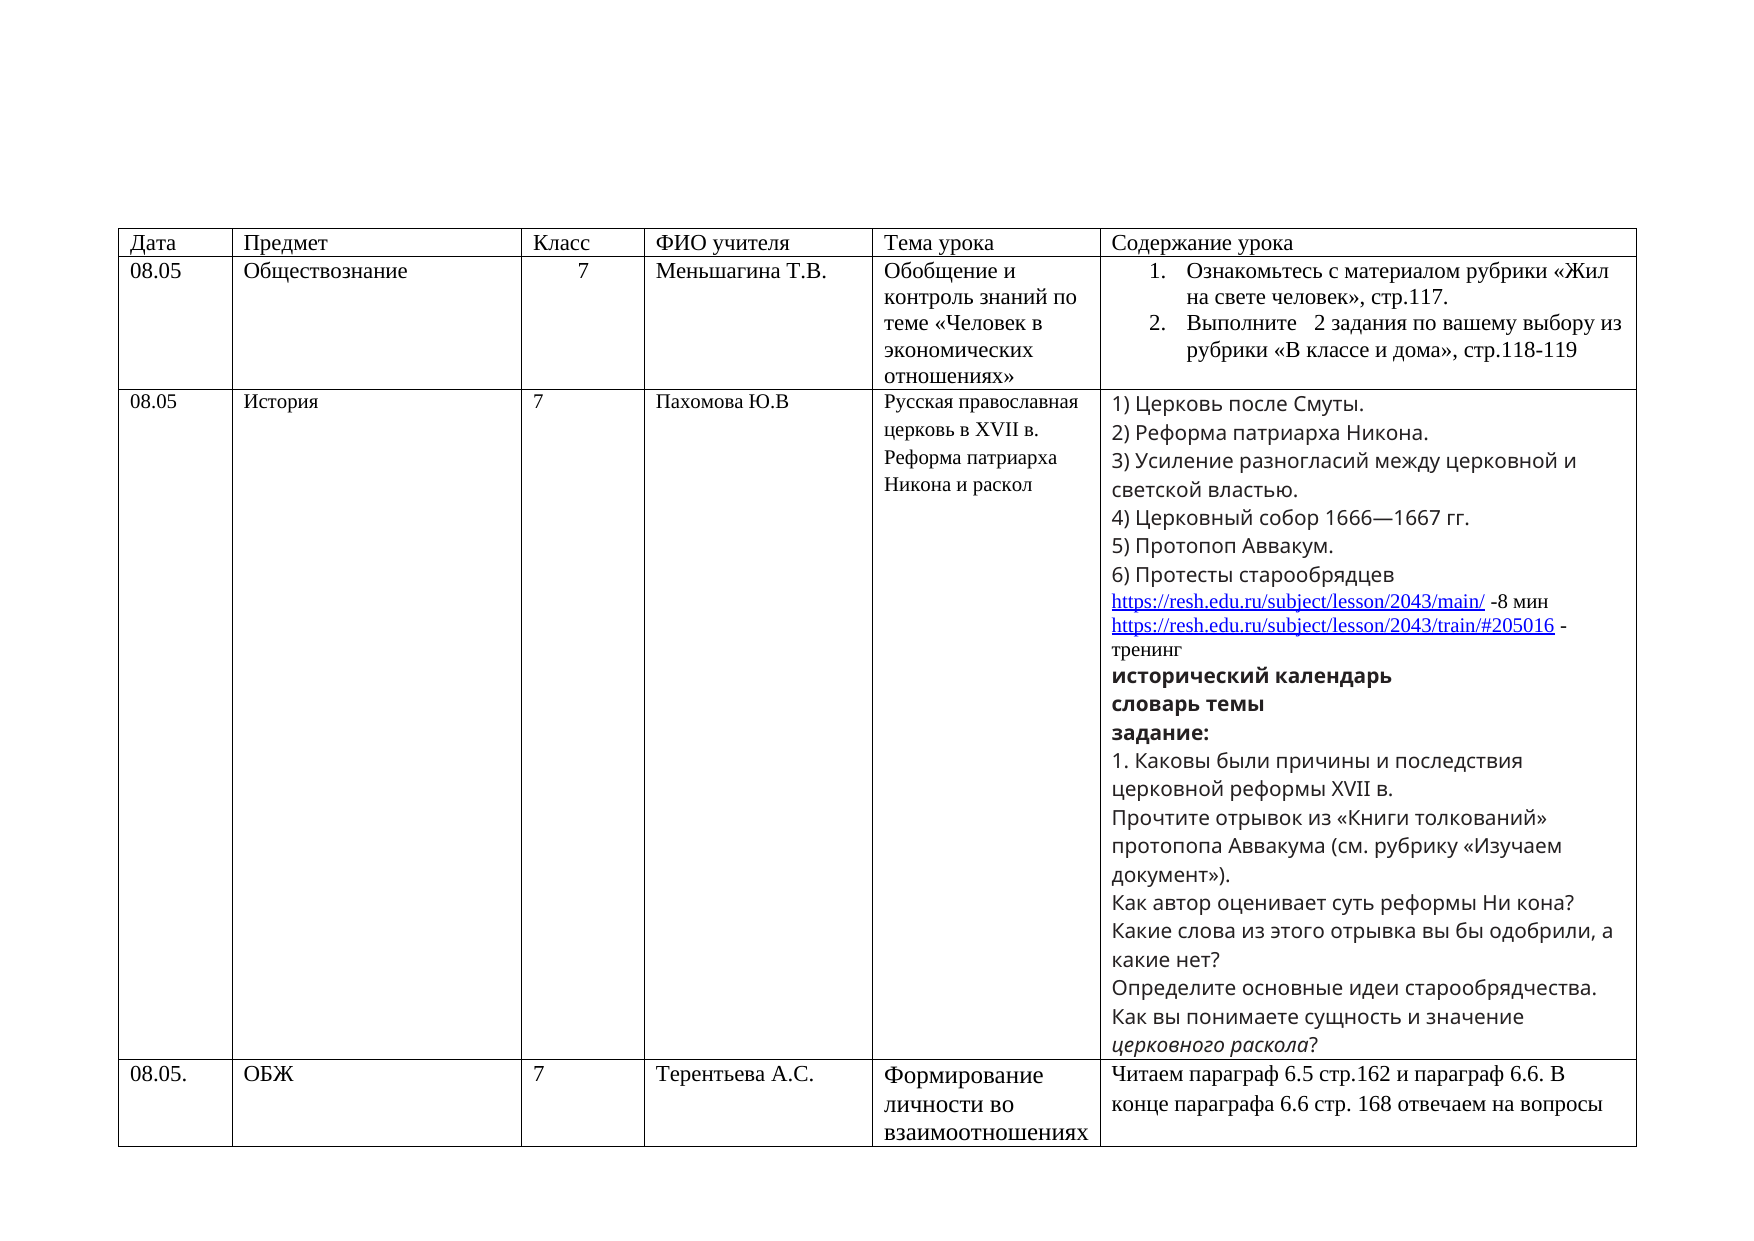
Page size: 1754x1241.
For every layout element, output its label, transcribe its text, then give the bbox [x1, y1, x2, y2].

table_header ФИО учителя [645, 229, 872, 256]
table_cell История [233, 390, 521, 1059]
table_cell 7 [522, 1060, 644, 1146]
table_cell 08.05 [119, 390, 232, 1059]
table_header Дата [119, 229, 232, 256]
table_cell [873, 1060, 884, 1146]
table_header Содержание урока [1101, 229, 1636, 256]
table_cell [1101, 1060, 1636, 1146]
table_cell Обобщение и контроль знаний по теме «Человек в экономических отношениях» [873, 257, 1100, 388]
table_header Тема урока [873, 229, 1100, 256]
table_cell ОБЖ [233, 1060, 521, 1146]
table_cell 08.05. [119, 1060, 232, 1146]
table_header Предмет [233, 229, 521, 256]
table_cell Русская православная церковь в XVII в. Реформа патриарха Никона и раскол [873, 390, 1100, 1059]
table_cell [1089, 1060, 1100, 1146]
table_cell 1) Церковь после Смуты. 2) Реформа патриарха Никона. 3) Усиление разногласий между церковной и светской властью. 4) Церковный собор 1666—1667 гг. 5) Протопоп Аввакум. 6) Протесты старообрядцев https://resh.edu.ru/subject/lesson/2043/main/ -8 мин https://resh.edu.ru/subject/lesson/2043/train/#205016 -тренинг исторический календарь словарь темы задание: 1. Каковы были причины и последствия церковной реформы XVII в. Прочтите отрывок из «Книги толкований» протопопа Аввакума (см. рубрику «Изучаем документ»). Как автор оценивает суть реформы Ни кона? Какие слова из этого отрывка вы бы одобрили, а какие нет? Определите основные идеи старообрядчества. Как вы понимаете сущность и значение церковного раскола? [1101, 390, 1636, 1059]
table_cell Ознакомьтесь с материалом рубрики «Жил на свете человек», стр.117. Выполните 2 задания по вашему выбору из рубрики «В классе и дома», стр.118-119 [1101, 257, 1636, 388]
table_cell 7 [522, 390, 644, 1059]
table_header Класс [522, 229, 644, 256]
table_cell Терентьева А.С. [645, 1060, 872, 1146]
table_cell 7 [522, 257, 644, 388]
table_cell Пахомова Ю.В [645, 390, 872, 1059]
table_cell Меньшагина Т.В. [645, 257, 872, 388]
table_cell Обществознание [233, 257, 521, 388]
table_cell 08.05 [119, 257, 232, 388]
